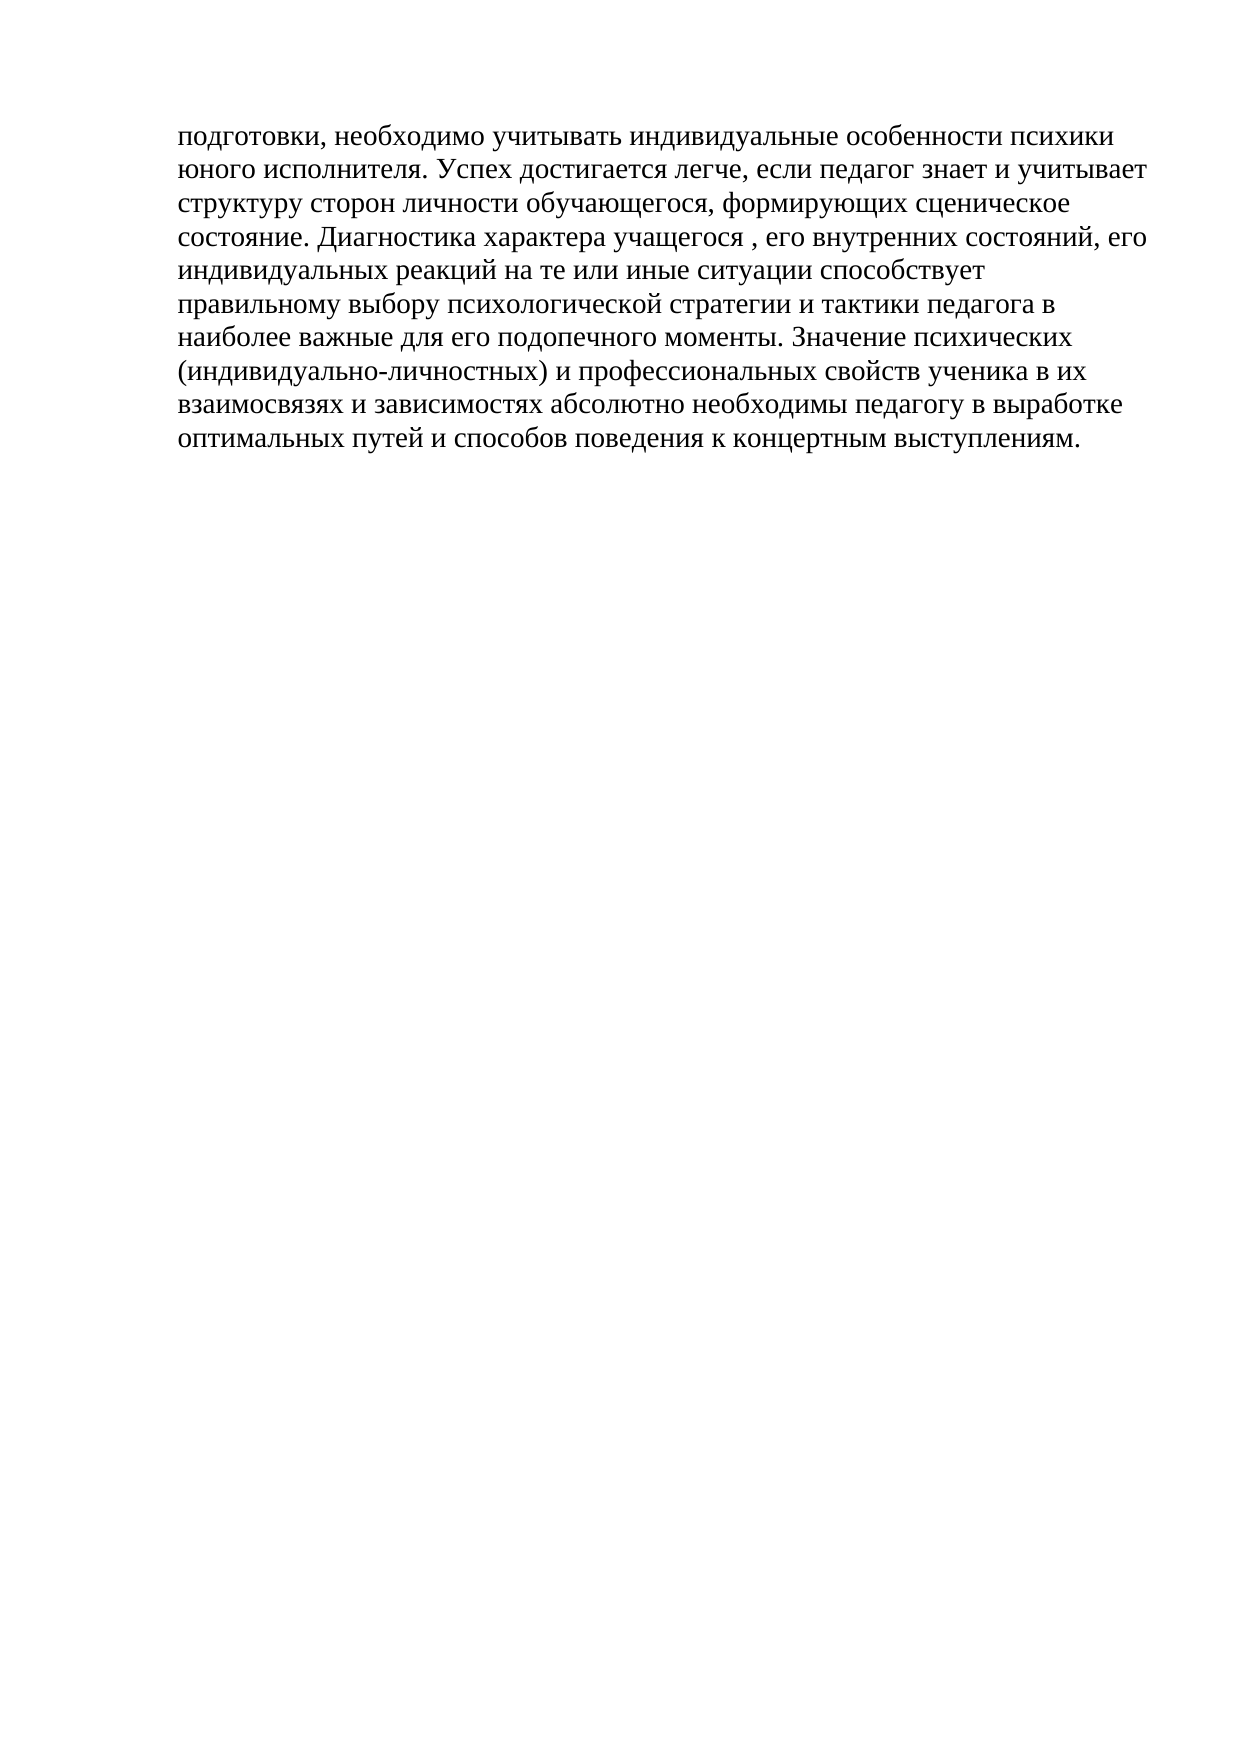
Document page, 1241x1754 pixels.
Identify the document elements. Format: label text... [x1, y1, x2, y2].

text правильному выбору психологической стратегии и тактики педагога в [177, 286, 1152, 319]
text структуру сторон личности обучающегося, формирующих сценическое [177, 185, 1152, 219]
text состояние. Диагностика характера учащегося , его внутренних состояний, его [177, 219, 1152, 252]
text индивидуальных реакций на те или иные ситуации способствует [177, 252, 1152, 286]
text оптимальных путей и способов поведения к концертным выступлениям. [177, 420, 1152, 453]
text подготовки, необходимо учитывать индивидуальные особенности психики [177, 118, 1152, 152]
text (индивидуально-личностных) и профессиональных свойств ученика в их [177, 353, 1152, 386]
text взаимосвязях и зависимостях абсолютно необходимы педагогу в выработке [177, 386, 1152, 420]
text наиболее важные для его подопечного моменты. Значение психических [177, 319, 1152, 353]
text юного исполнителя. Успех достигается легче, если педагог знает и учитывает [177, 152, 1152, 185]
